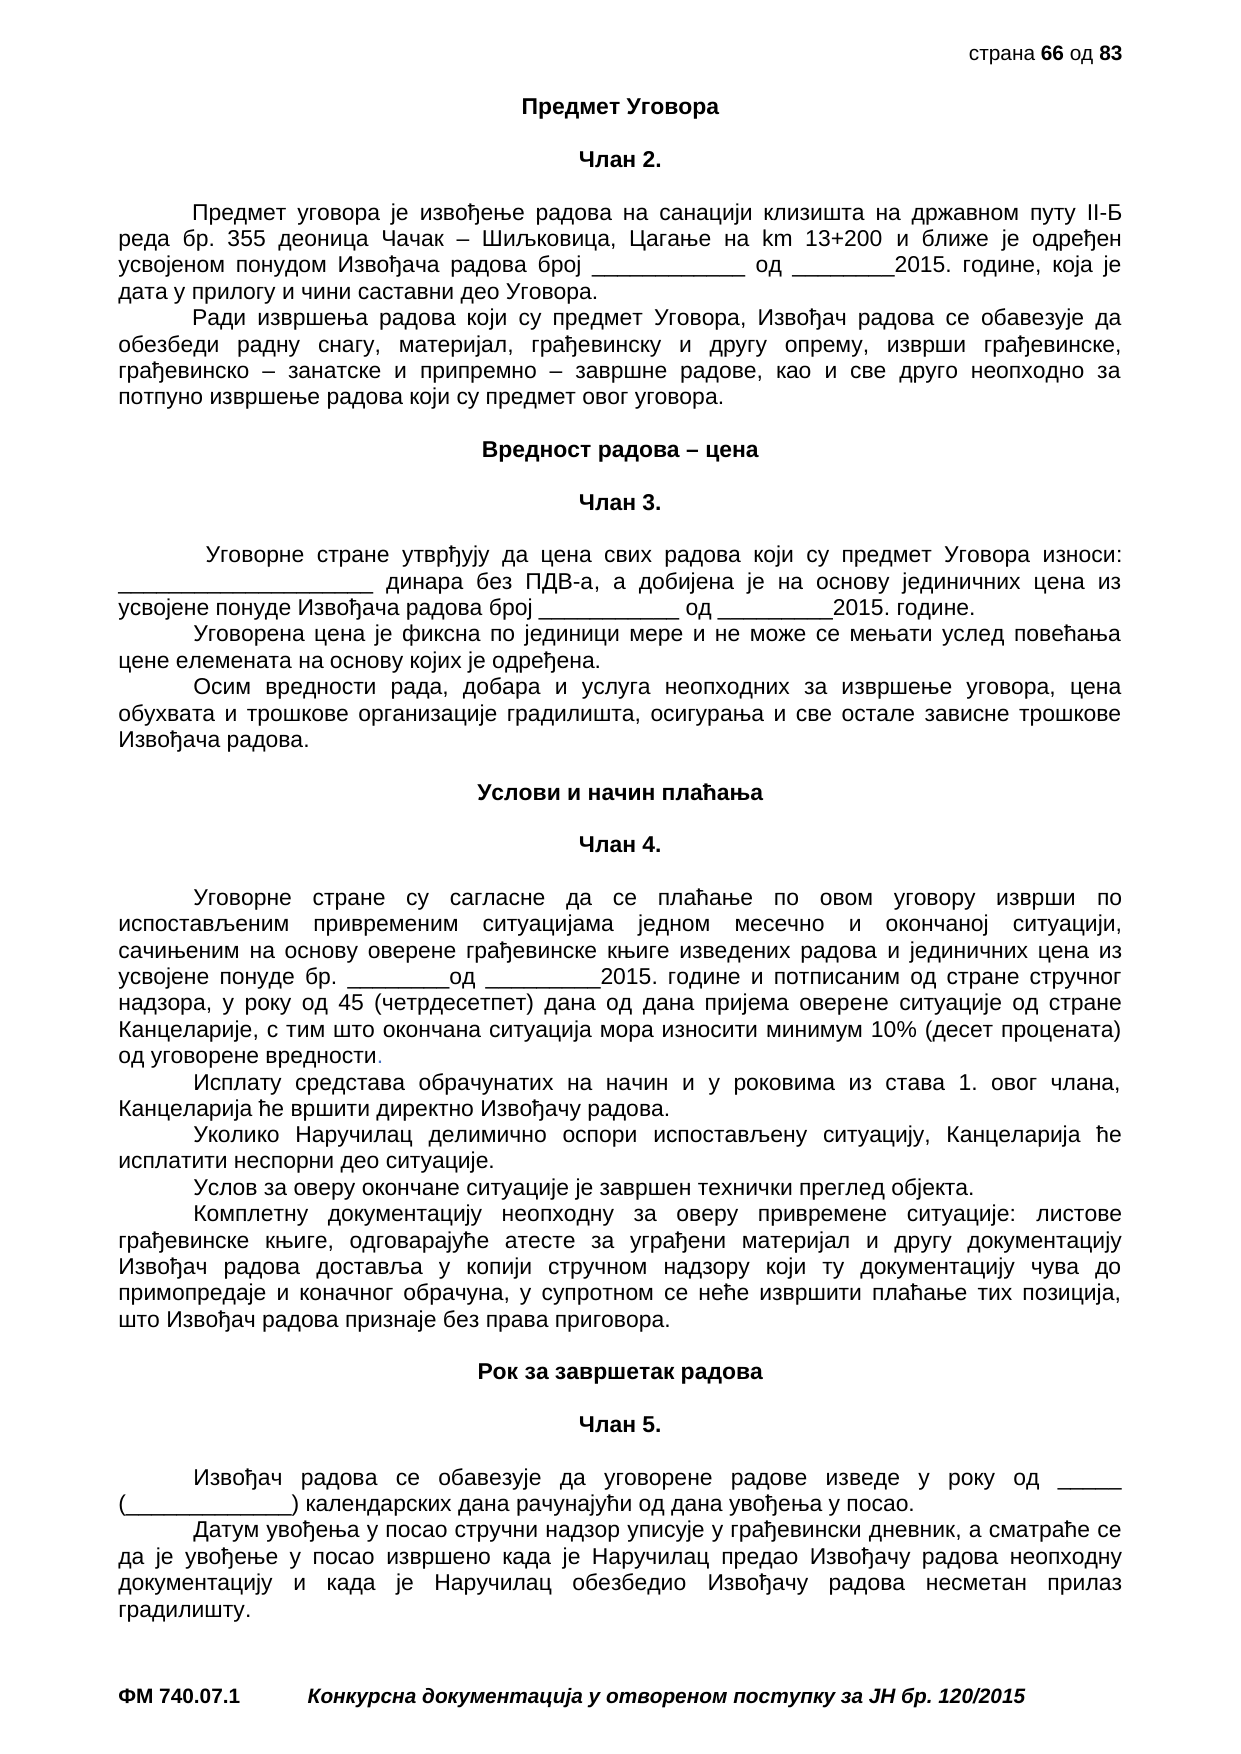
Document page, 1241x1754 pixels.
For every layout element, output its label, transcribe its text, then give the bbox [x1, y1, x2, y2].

text Услови и начин плаћања [118, 778, 1122, 805]
text Ради извршења радова који су предмет Уговора, Извођач радова се обавезује да обезбеди радну снагу, материјал, грађевинску и другу опрему, изврши грађевинске, грађевинско – занатске и припремно – завршне радове, као и све друго неопходно за потпуно извршење радова који су предмет овог уговора. [118, 304, 1122, 409]
text Члан 5. [118, 1411, 1122, 1437]
text Осим вредности рада, добара и услуга неопходних за извршење уговора, цена обухвата и трошкове организације градилишта, осигурања и све остале зависне трошкове Извођача радова. [118, 673, 1122, 752]
text Члан 2. [118, 146, 1122, 172]
text Предмет уговора је извођење радова на санацији клизишта на државном путу II-Б реда бр. 355 деоница Чачак – Шиљковица, Цагање на km 13+200 и ближе је одређен усвојеном понудом Извођача радова број ____________ од ________2015. године, која је дата у прилогу и чини саставни део Уговора. [118, 199, 1122, 304]
text Вредност радова – цена [118, 436, 1122, 462]
text Уговорне стране утврђују да цена свих радова који су предмет Уговора износи: ____________________ динара без ПДВ-а, а добијена је на основу јединичних цена из усвојене понуде Извођача радова број ___________ од _________2015. године. [118, 541, 1122, 620]
text Услов за оверу окончане ситуације је завршен технички преглед објекта. [118, 1174, 1122, 1200]
text Члан 4. [118, 831, 1122, 858]
text Извођач радова се обавезује да уговорене радове изведе у року од _____ (_____________) календарских дана рачунајући од дана увођења у посао. [118, 1464, 1122, 1516]
text Члан 3. [118, 489, 1122, 515]
text Рок за завршетак радова [118, 1358, 1122, 1385]
text Уговорне стране су сагласне да се плаћање по овом уговору изврши по испостављеним привременим ситуацијама једном месечно и окончаној ситуацији, сачињеним на основу оверене грађевинске књиге изведених радова и јединичних цена из усвојене понуде бр. ________од _________2015. године и потписаним од стране стручног надзора, у року од 45 (четрдесетпет) дана од дана пријема оверене ситуације од стране Канцеларије, с тим што окончана ситуација мора износити минимум 10% (десет процената) од уговорене вредности. [118, 884, 1122, 1068]
text Предмет Уговора [118, 93, 1122, 120]
text Уколико Наручилац делимично оспори испостављену ситуацију, Канцеларија ће исплатити неспорни део ситуације. [118, 1121, 1122, 1174]
text Уговорена цена је фиксна по јединици мере и не може се мењати услед повећања цене елемената на основу којих је одређена. [118, 620, 1122, 673]
text Кoмплетну документацију неопходну за оверу привремене ситуације: листове грађевинске књиге, одговарајуће атесте за уграђени материјал и другу документацију Извођач радова доставља у копији стручном надзору који ту документацију чува дo примопредаје и коначног обрачуна, у супротном се неће извршити плаћање тих позиција, што Извођач радова признаје без права приговора. [118, 1200, 1122, 1332]
text Исплату средстава обрачунатих на начин и у роковима из става 1. овог члана, Канцеларија ће вршити директно Извођачу радова. [118, 1068, 1122, 1121]
text Датум увођења у посао стручни надзор уписује у грађевински дневник, а сматраће се да је увођење у посао извршено када је Наручилац предао Извођачу радова неопходну документацију и када је Наручилац обезбедио Извођачу радова несметан прилаз градилишту. [118, 1516, 1122, 1622]
